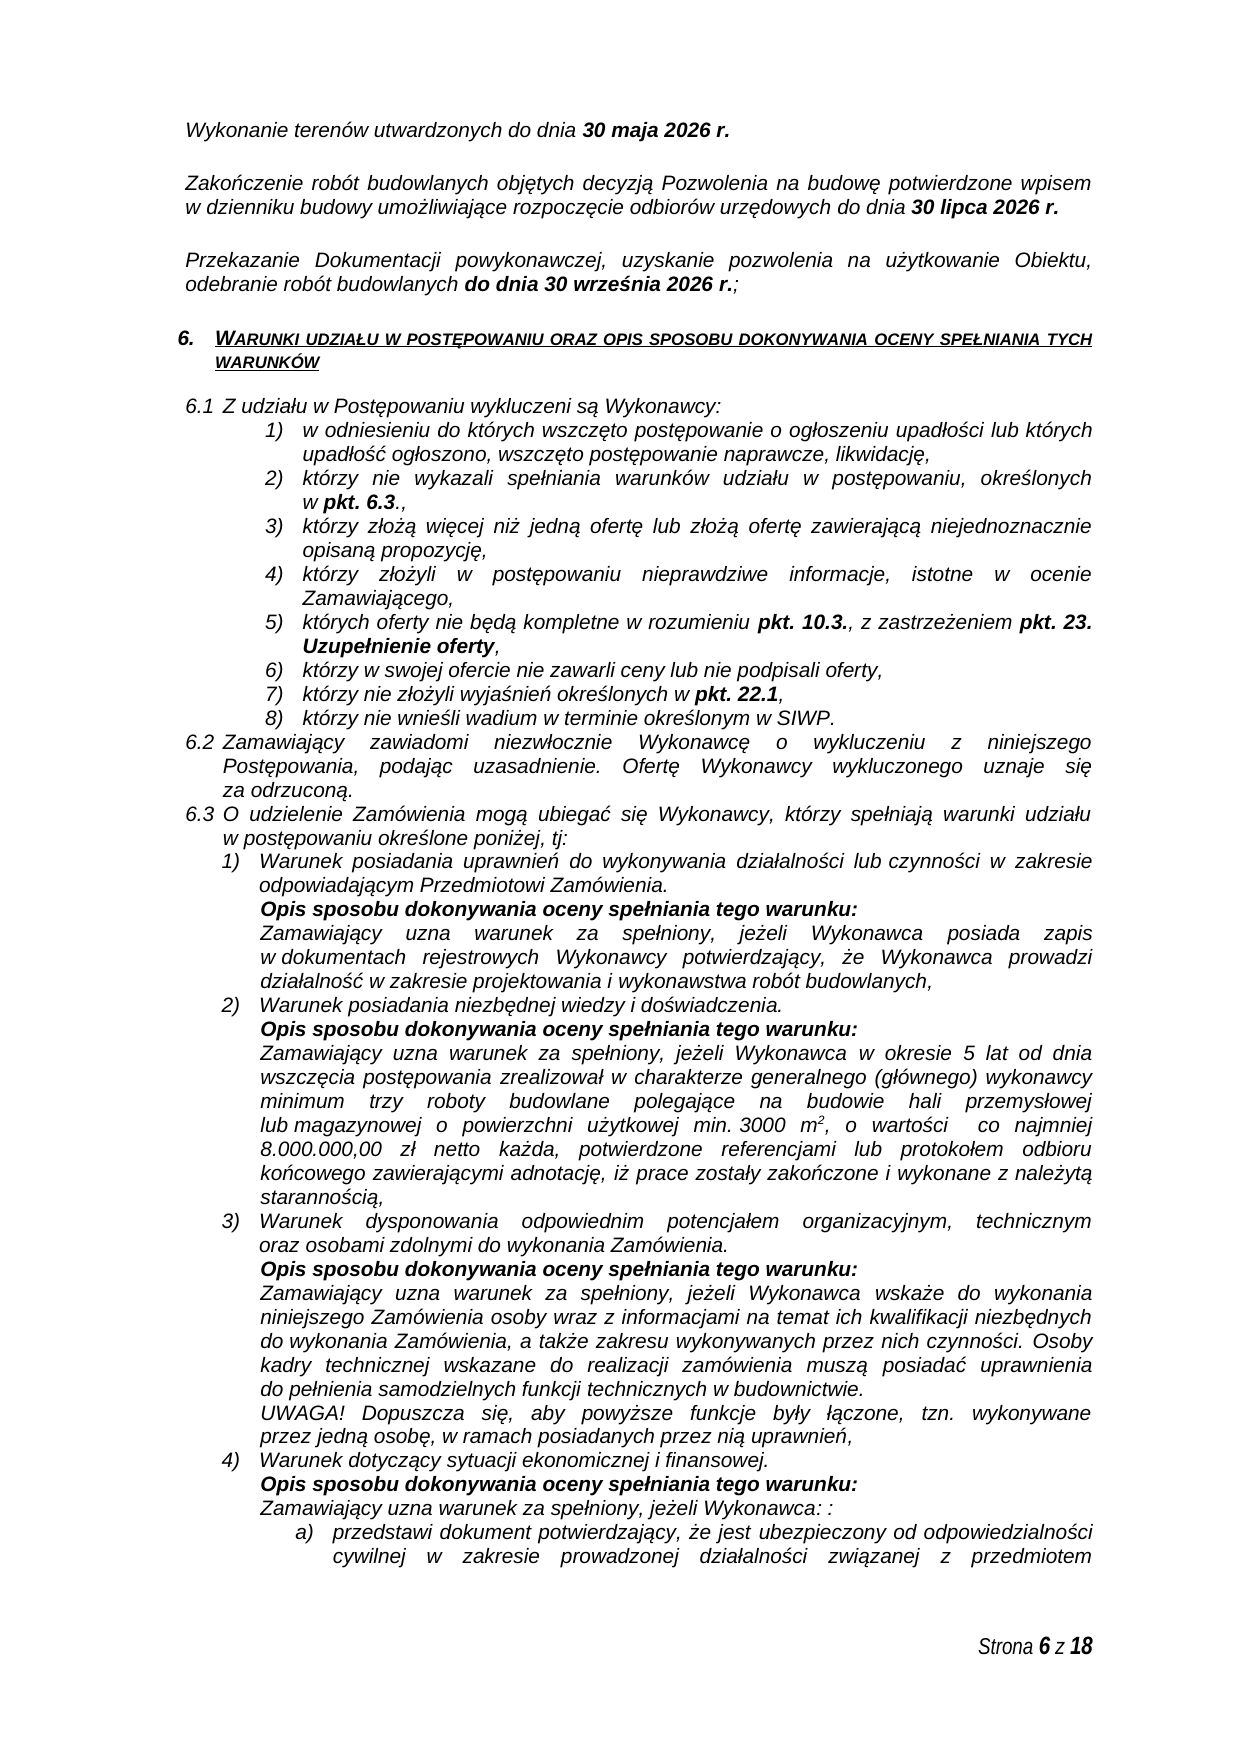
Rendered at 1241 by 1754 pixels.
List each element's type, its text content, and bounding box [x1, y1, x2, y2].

text Warunki udziału w postępowaniu oraz opis sposobu dokonywania oceny spełniania tych warunków [177, 325, 1092, 373]
list których oferty nie będą kompletne w rozumieniu pkt. 10.3., z zastrzeżeniem pkt. 23. Uzupełnienie oferty, [265, 610, 1092, 658]
list którzy w swojej ofercie nie zawarli ceny lub nie podpisali oferty, [265, 658, 1092, 682]
list Zamawiający uzna warunek za spełniony, jeżeli Wykonawca wskaże do wykonania niniejszego Zamówienia osoby wraz z informacjami na temat ich kwalifikacji niezbędnych do wykonania Zamówienia, a także zakresu wykonywanych przez nich czynności. Osoby kadry technicznej wskazane do realizacji zamówienia muszą posiadać uprawnienia do pełnienia samodzielnych funkcji technicznych w budownictwie. [260, 1281, 1092, 1400]
list Zamawiający zawiadomi niezwłocznie Wykonawcę o wykluczeniu z niniejszego Postępowania, podając uzasadnienie. Ofertę Wykonawcy wykluczonego uznaje się za odrzuconą. [185, 729, 1092, 801]
list którzy złożyli w postępowaniu nieprawdziwe informacje, istotne w ocenie Zamawiającego, [265, 562, 1092, 610]
list którzy nie złożyli wyjaśnień określonych w pkt. 22.1, [265, 682, 1092, 706]
list O udzielenie Zamówienia mogą ubiegać się Wykonawcy, którzy spełniają warunki udziału w postępowaniu określone poniżej, tj: [185, 801, 1092, 849]
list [295, 1520, 1092, 1568]
text Zakończenie robót budowlanych objętych decyzją Pozwolenia na budowę potwierdzone wpisem w dzienniku budowy umożliwiające rozpoczęcie odbiorów urzędowych do dnia 30 lipca 2026 r. [185, 171, 1092, 219]
list Opis sposobu dokonywania oceny spełniania tego warunku: [260, 1472, 1092, 1496]
list Warunek dysponowania odpowiednim potencjałem organizacyjnym, technicznym oraz osobami zdolnymi do wykonania Zamówienia. [221, 1209, 1092, 1257]
list Warunek dotyczący sytuacji ekonomicznej i finansowej. [221, 1448, 1092, 1472]
list Opis sposobu dokonywania oceny spełniania tego warunku: [260, 1017, 1092, 1041]
list Warunek posiadania uprawnień do wykonywania działalności lub czynności w zakresie odpowiadającym Przedmiotowi Zamówienia. [221, 849, 1092, 897]
list Zamawiający uzna warunek za spełniony, jeżeli Wykonawca: : [223, 1496, 1092, 1520]
text Przekazanie Dokumentacji powykonawczej, uzyskanie pozwolenia na użytkowanie Obiektu, odebranie robót budowlanych do dnia 30 września 2026 r.; [185, 248, 1092, 296]
list Opis sposobu dokonywania oceny spełniania tego warunku: [260, 897, 1092, 921]
list Zamawiający uzna warunek za spełniony, jeżeli Wykonawca w okresie 5 lat od dnia wszczęcia postępowania zrealizował w charakterze generalnego (głównego) wykonawcy minimum trzy roboty budowlane polegające na budowie hali przemysłowej lub magazynowej o powierzchni użytkowej min. 3000 m2, o wartości co najmniej 8.000.000,00 zł netto każda, potwierdzone referencjami lub protokołem odbioru końcowego zawierającymi adnotację, iż prace zostały zakończone i wykonane z należytą starannością, [260, 1041, 1092, 1209]
text Wykonanie terenów utwardzonych do dnia 30 maja 2026 r. [185, 118, 1092, 142]
list w odniesieniu do których wszczęto postępowanie o ogłoszeniu upadłości lub których upadłość ogłoszono, wszczęto postępowanie naprawcze, likwidację, [265, 418, 1092, 466]
list Opis sposobu dokonywania oceny spełniania tego warunku: [260, 1257, 1092, 1281]
list którzy nie wykazali spełniania warunków udziału w postępowaniu, określonych w pkt. 6.3., [265, 466, 1092, 514]
list którzy złożą więcej niż jedną ofertę lub złożą ofertę zawierającą niejednoznacznie opisaną propozycję, [265, 514, 1092, 562]
list którzy nie wnieśli wadium w terminie określonym w SIWP. [265, 706, 1092, 729]
list Zamawiający uzna warunek za spełniony, jeżeli Wykonawca posiada zapis w dokumentach rejestrowych Wykonawcy potwierdzający, że Wykonawca prowadzi działalność w zakresie projektowania i wykonawstwa robót budowlanych, [260, 921, 1092, 993]
list UWAGA! Dopuszcza się, aby powyższe funkcje były łączone, tzn. wykonywane przez jedną osobę, w ramach posiadanych przez nią uprawnień, [260, 1400, 1092, 1448]
list Warunek posiadania niezbędnej wiedzy i doświadczenia. [221, 993, 1092, 1017]
list Z udziału w Postępowaniu wykluczeni są Wykonawcy: [185, 394, 1092, 418]
